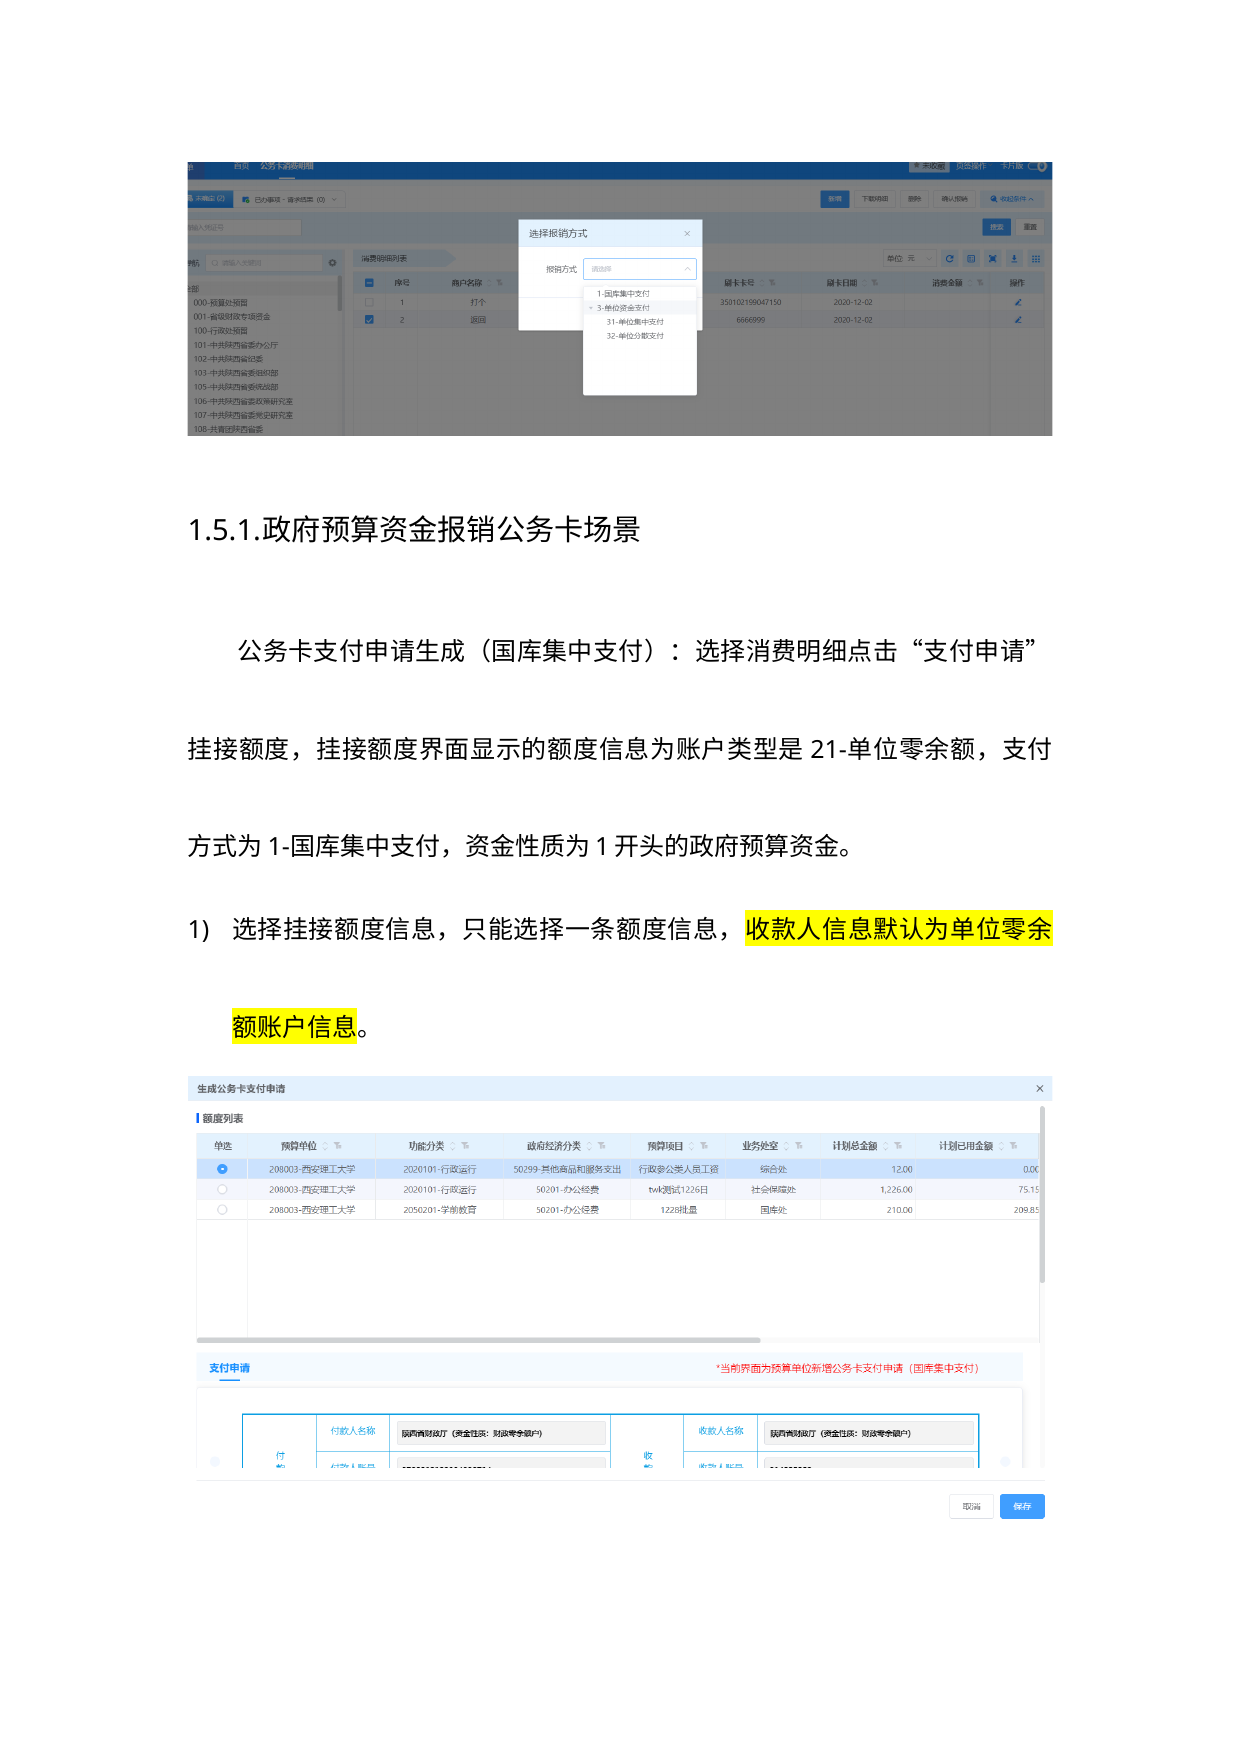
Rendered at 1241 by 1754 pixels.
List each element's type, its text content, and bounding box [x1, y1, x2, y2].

subtitle 政府预算资金报销公务卡场景 [187, 495, 1053, 560]
picture [187, 162, 1053, 436]
picture [187, 1076, 1053, 1532]
list 选择挂接额度信息，只能选择一条额度信息，收款人信息默认为单位零余额账户信息。 [187, 896, 1053, 1058]
list 公务卡支付申请生成（国库集中支付）：选择消费明细点击“支付申请”挂接额度，挂接额度界面显示的额度信息为账户类型是21-单位零余额，支付方式为1-国库集中支付，资金性质为1开头的政府预算资金。 [187, 617, 1053, 877]
